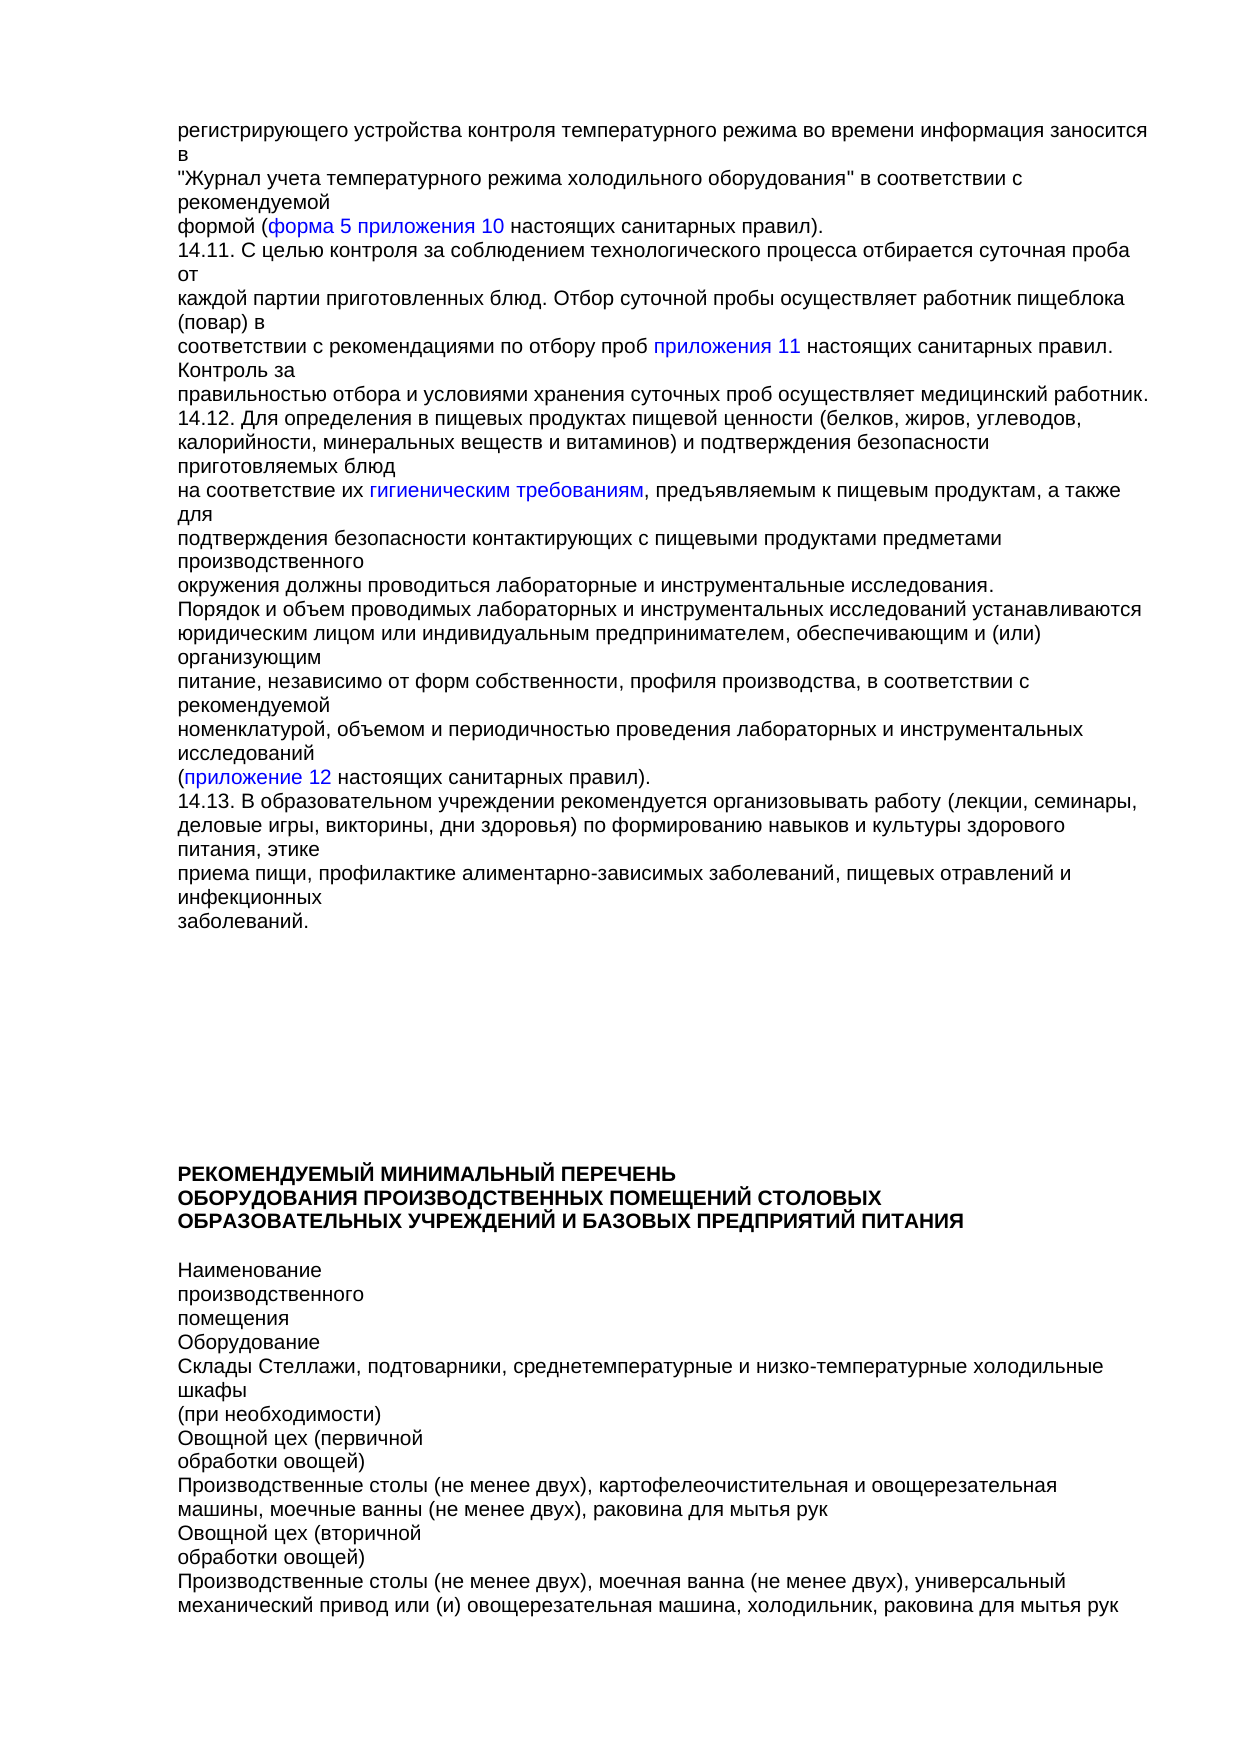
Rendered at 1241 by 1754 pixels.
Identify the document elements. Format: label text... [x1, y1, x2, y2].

text обработки овощей) [177, 1545, 1152, 1569]
text Порядок и объем проводимых лабораторных и инструментальных исследований устанавливаются [177, 597, 1152, 621]
text окружения должны проводиться лабораторные и инструментальные исследования. [177, 573, 1152, 597]
text ОБРАЗОВАТЕЛЬНЫХ УЧРЕЖДЕНИЙ И БАЗОВЫХ ПРЕДПРИЯТИЙ ПИТАНИЯ [177, 1209, 1152, 1233]
text "Журнал учета температурного режима холодильного оборудования" в соответствии с рекомендуемой [177, 166, 1152, 214]
text Наименование [177, 1258, 1152, 1282]
text Производственные столы (не менее двух), моечная ванна (не менее двух), универсальный [177, 1569, 1152, 1593]
text формой (форма 5 приложения 10 настоящих санитарных правил). [177, 214, 1152, 238]
text ОБОРУДОВАНИЯ ПРОИЗВОДСТВЕННЫХ ПОМЕЩЕНИЙ СТОЛОВЫХ [177, 1185, 1152, 1209]
text питание, независимо от форм собственности, профиля производства, в соответствии с рекомендуемой [177, 669, 1152, 717]
text производственного [177, 1282, 1152, 1306]
text приема пищи, профилактике алиментарно-зависимых заболеваний, пищевых отравлений и инфекционных [177, 861, 1152, 909]
text правильностью отбора и условиями хранения суточных проб осуществляет медицинский работник. [177, 382, 1152, 406]
text РЕКОМЕНДУЕМЫЙ МИНИМАЛЬНЫЙ ПЕРЕЧЕНЬ [177, 1161, 1152, 1185]
text машины, моечные ванны (не менее двух), раковина для мытья рук [177, 1497, 1152, 1521]
text подтверждения безопасности контактирующих с пищевыми продуктами предметами производственного [177, 525, 1152, 573]
text Оборудование [177, 1329, 1152, 1353]
text каждой партии приготовленных блюд. Отбор суточной пробы осуществляет работник пищеблока (повар) в [177, 286, 1152, 334]
text на соответствие их гигиеническим требованиям, предъявляемым к пищевым продуктам, а также для [177, 477, 1152, 525]
text калорийности, минеральных веществ и витаминов) и подтверждения безопасности приготовляемых блюд [177, 429, 1152, 477]
text деловые игры, викторины, дни здоровья) по формированию навыков и культуры здорового питания, этике [177, 813, 1152, 861]
text номенклатурой, объемом и периодичностью проведения лабораторных и инструментальных исследований [177, 717, 1152, 765]
text 14.12. Для определения в пищевых продуктах пищевой ценности (белков, жиров, углеводов, [177, 406, 1152, 429]
text (при необходимости) [177, 1401, 1152, 1425]
text обработки овощей) [177, 1449, 1152, 1473]
text помещения [177, 1306, 1152, 1329]
text 14.11. С целью контроля за соблюдением технологического процесса отбирается суточная проба от [177, 238, 1152, 286]
text Овощной цех (первичной [177, 1425, 1152, 1449]
text Овощной цех (вторичной [177, 1521, 1152, 1545]
text 14.13. В образовательном учреждении рекомендуется организовывать работу (лекции, семинары, [177, 789, 1152, 813]
text заболеваний. [177, 909, 1152, 933]
text Производственные столы (не менее двух), картофелеочистительная и овощерезательная [177, 1473, 1152, 1497]
text соответствии с рекомендациями по отбору проб приложения 11 настоящих санитарных правил. Контроль за [177, 334, 1152, 382]
text регистрирующего устройства контроля температурного режима во времени информация заносится в [177, 118, 1152, 166]
text механический привод или (и) овощерезательная машина, холодильник, раковина для мытья рук [177, 1593, 1152, 1617]
text юридическим лицом или индивидуальным предпринимателем, обеспечивающим и (или) организующим [177, 621, 1152, 669]
text (приложение 12 настоящих санитарных правил). [177, 765, 1152, 789]
text Склады Стеллажи, подтоварники, среднетемпературные и низко-температурные холодильные шкафы [177, 1353, 1152, 1401]
